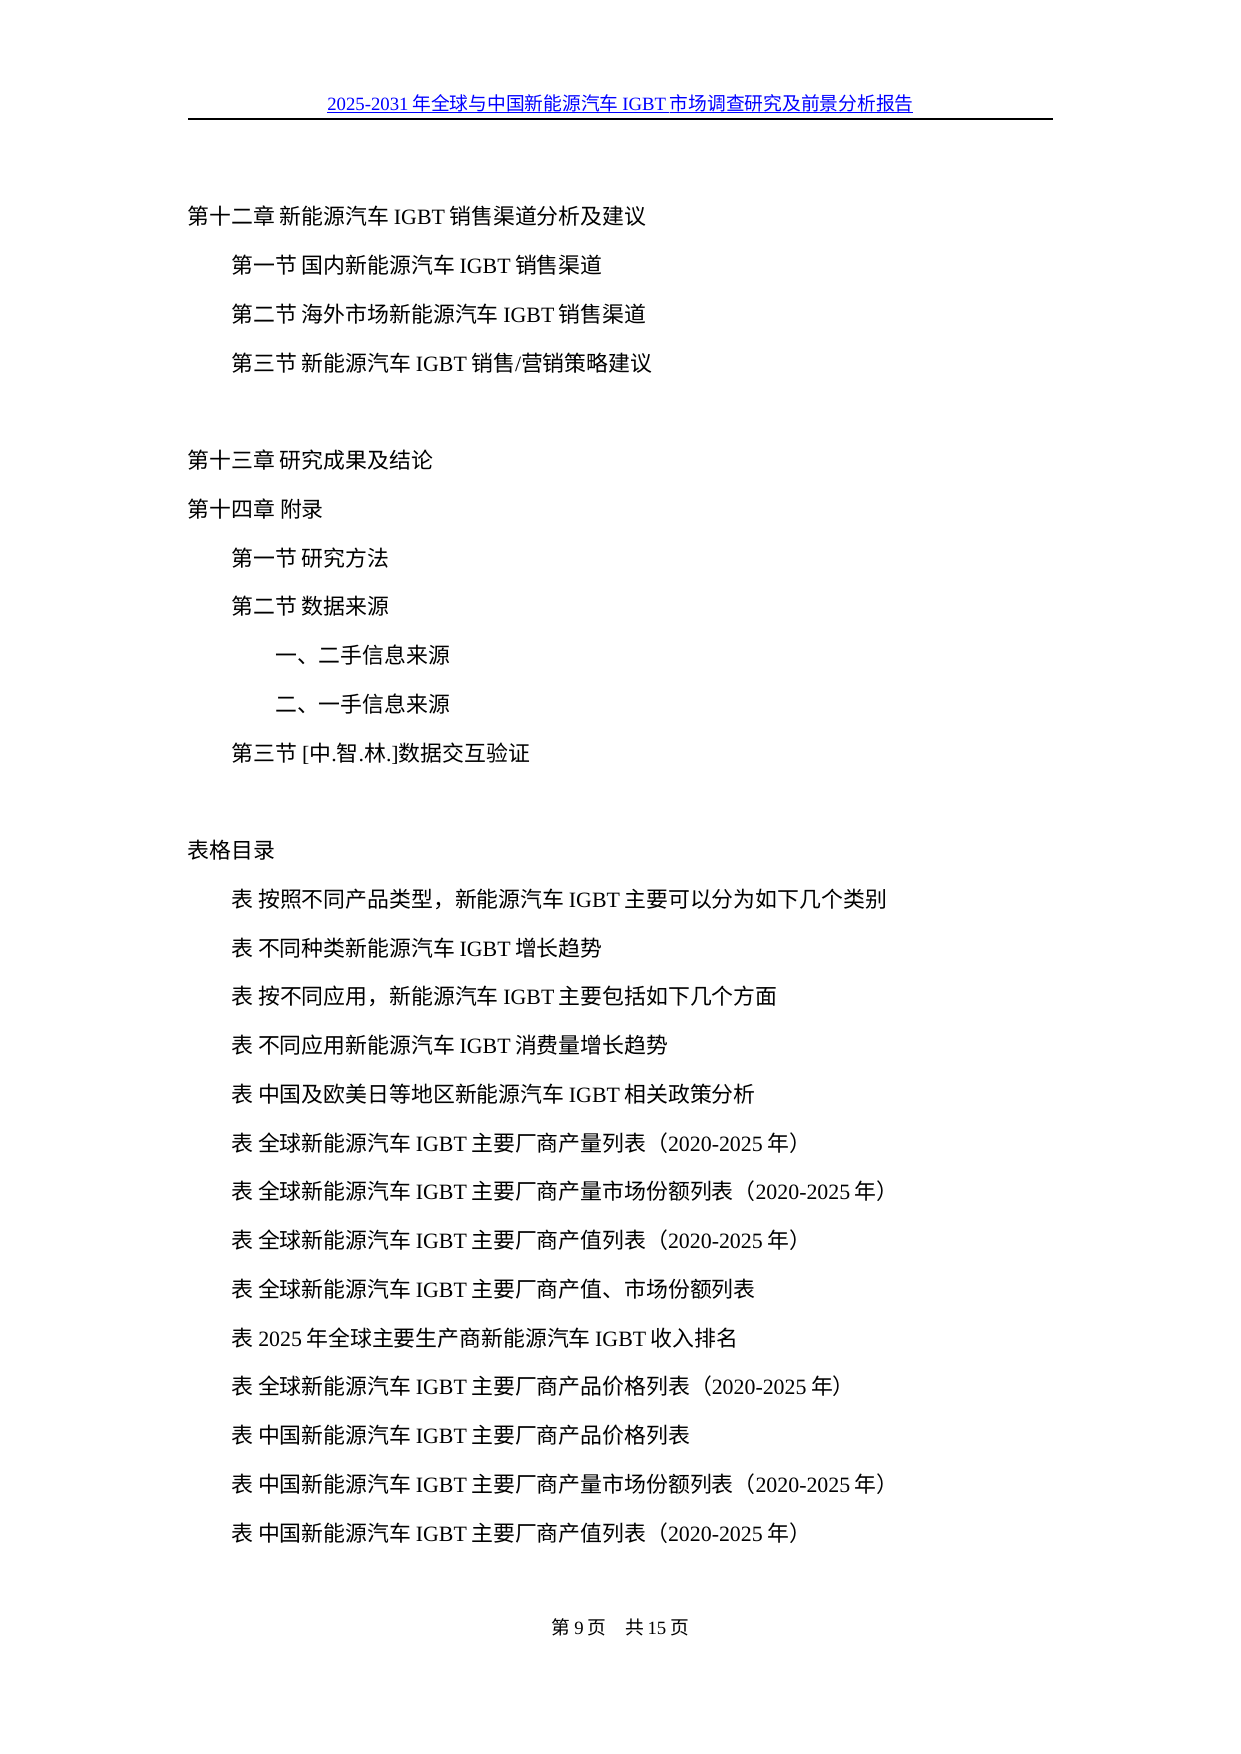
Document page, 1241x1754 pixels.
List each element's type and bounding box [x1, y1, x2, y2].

text [187, 150, 1053, 1548]
